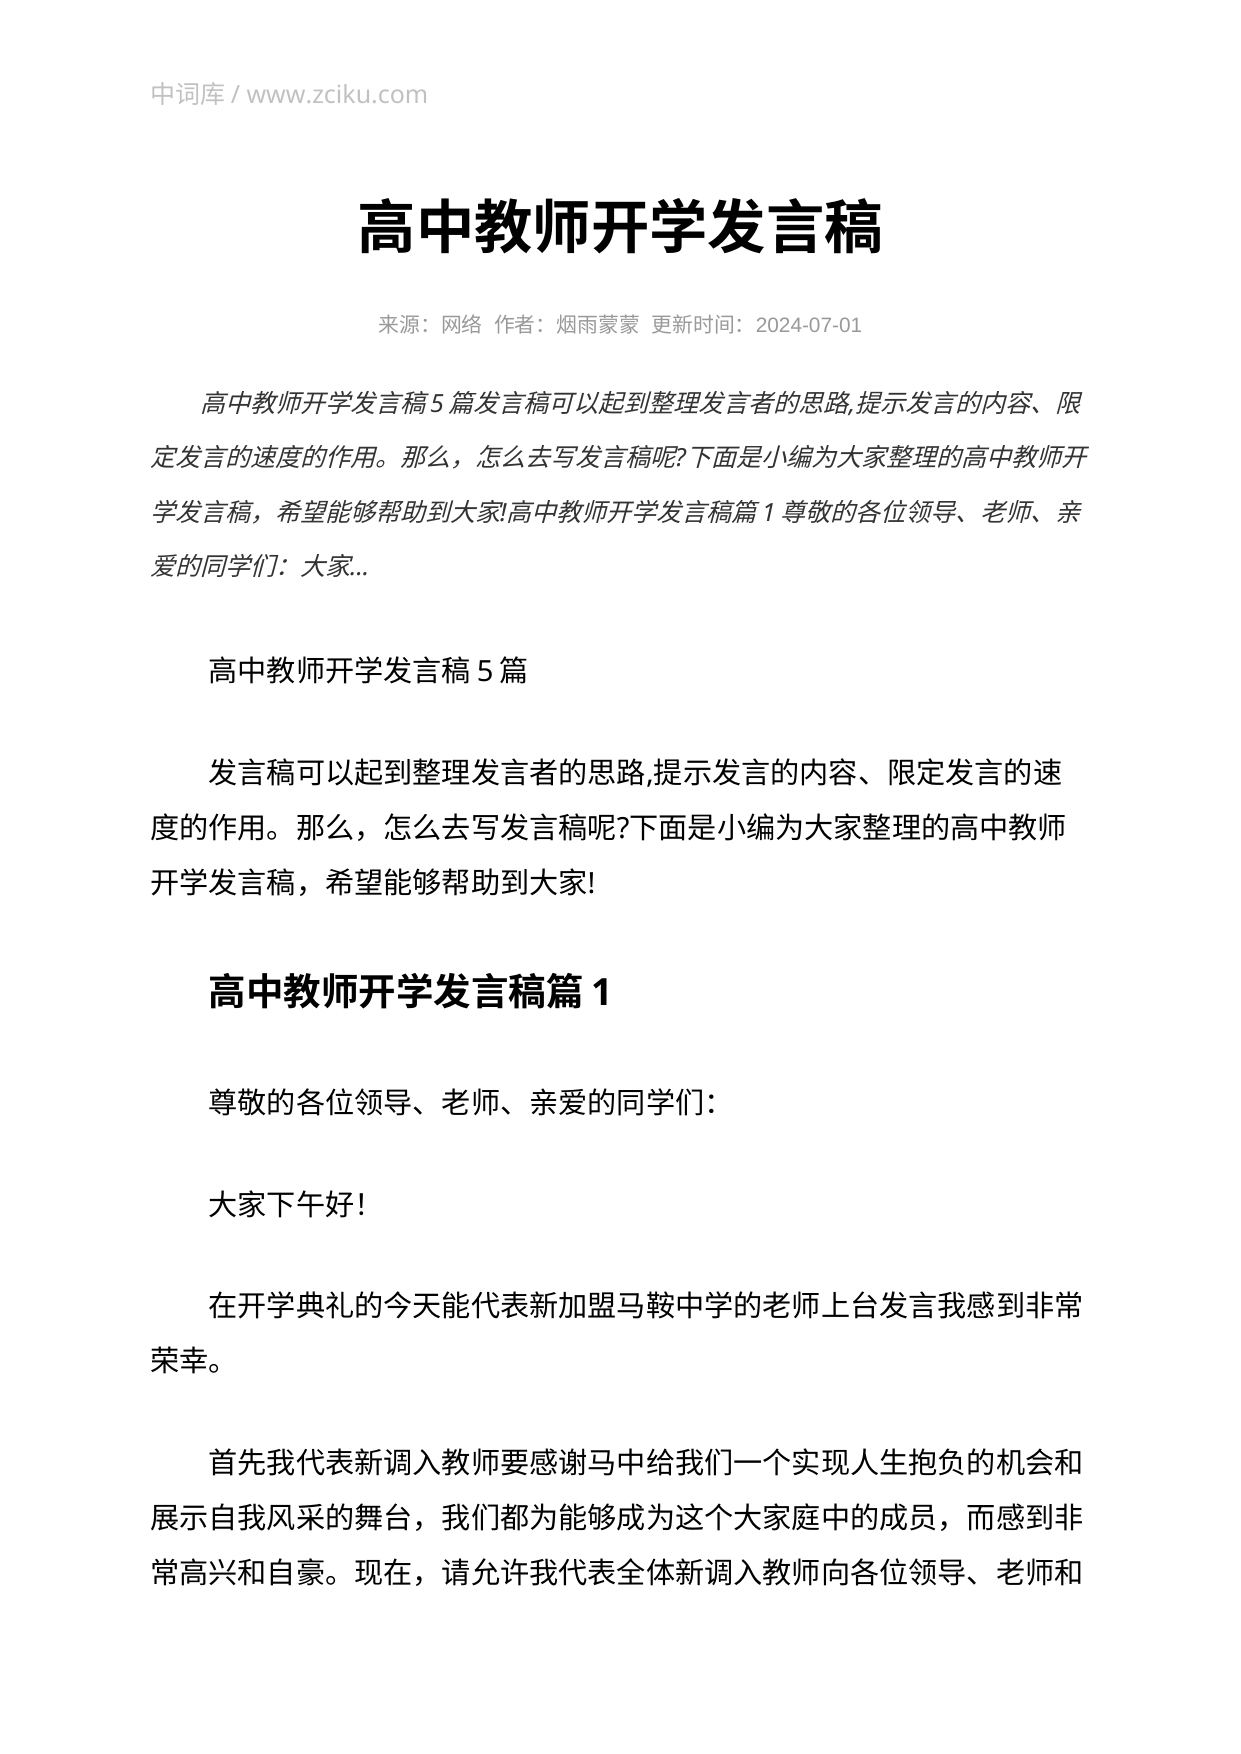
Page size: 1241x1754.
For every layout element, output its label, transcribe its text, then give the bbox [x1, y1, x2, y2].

text 尊敬的各位领导、老师、亲爱的同学们： [150, 1079, 1090, 1122]
text 大家下午好！ [150, 1181, 1090, 1223]
text 在开学典礼的今天能代表新加盟马鞍中学的老师上台发言我感到非常荣幸。 [150, 1283, 1090, 1380]
text 高中教师开学发言稿5篇发言稿可以起到整理发言者的思路,提示发言的内容、限定发言的速度的作用。那么，怎么去写发言稿呢?下面是小编为大家整理的高中教师开学发言稿，希望能够帮助到大家!高中教师开学发言稿篇1尊敬的各位领导、老师、亲爱的同学们：大家... [150, 383, 1090, 583]
text 高中教师开学发言稿5篇 [150, 648, 1090, 690]
text 发言稿可以起到整理发言者的思路,提示发言的内容、限定发言的速度的作用。那么，怎么去写发言稿呢?下面是小编为大家整理的高中教师开学发言稿，希望能够帮助到大家! [150, 750, 1090, 902]
subtitle 高中教师开学发言稿 [150, 181, 1090, 266]
text 高中教师开学发言稿篇1 [150, 962, 1090, 1016]
text 来源：网络 作者：烟雨蒙蒙 更新时间：2024-07-01 [150, 313, 1090, 337]
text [150, 1439, 1090, 1592]
